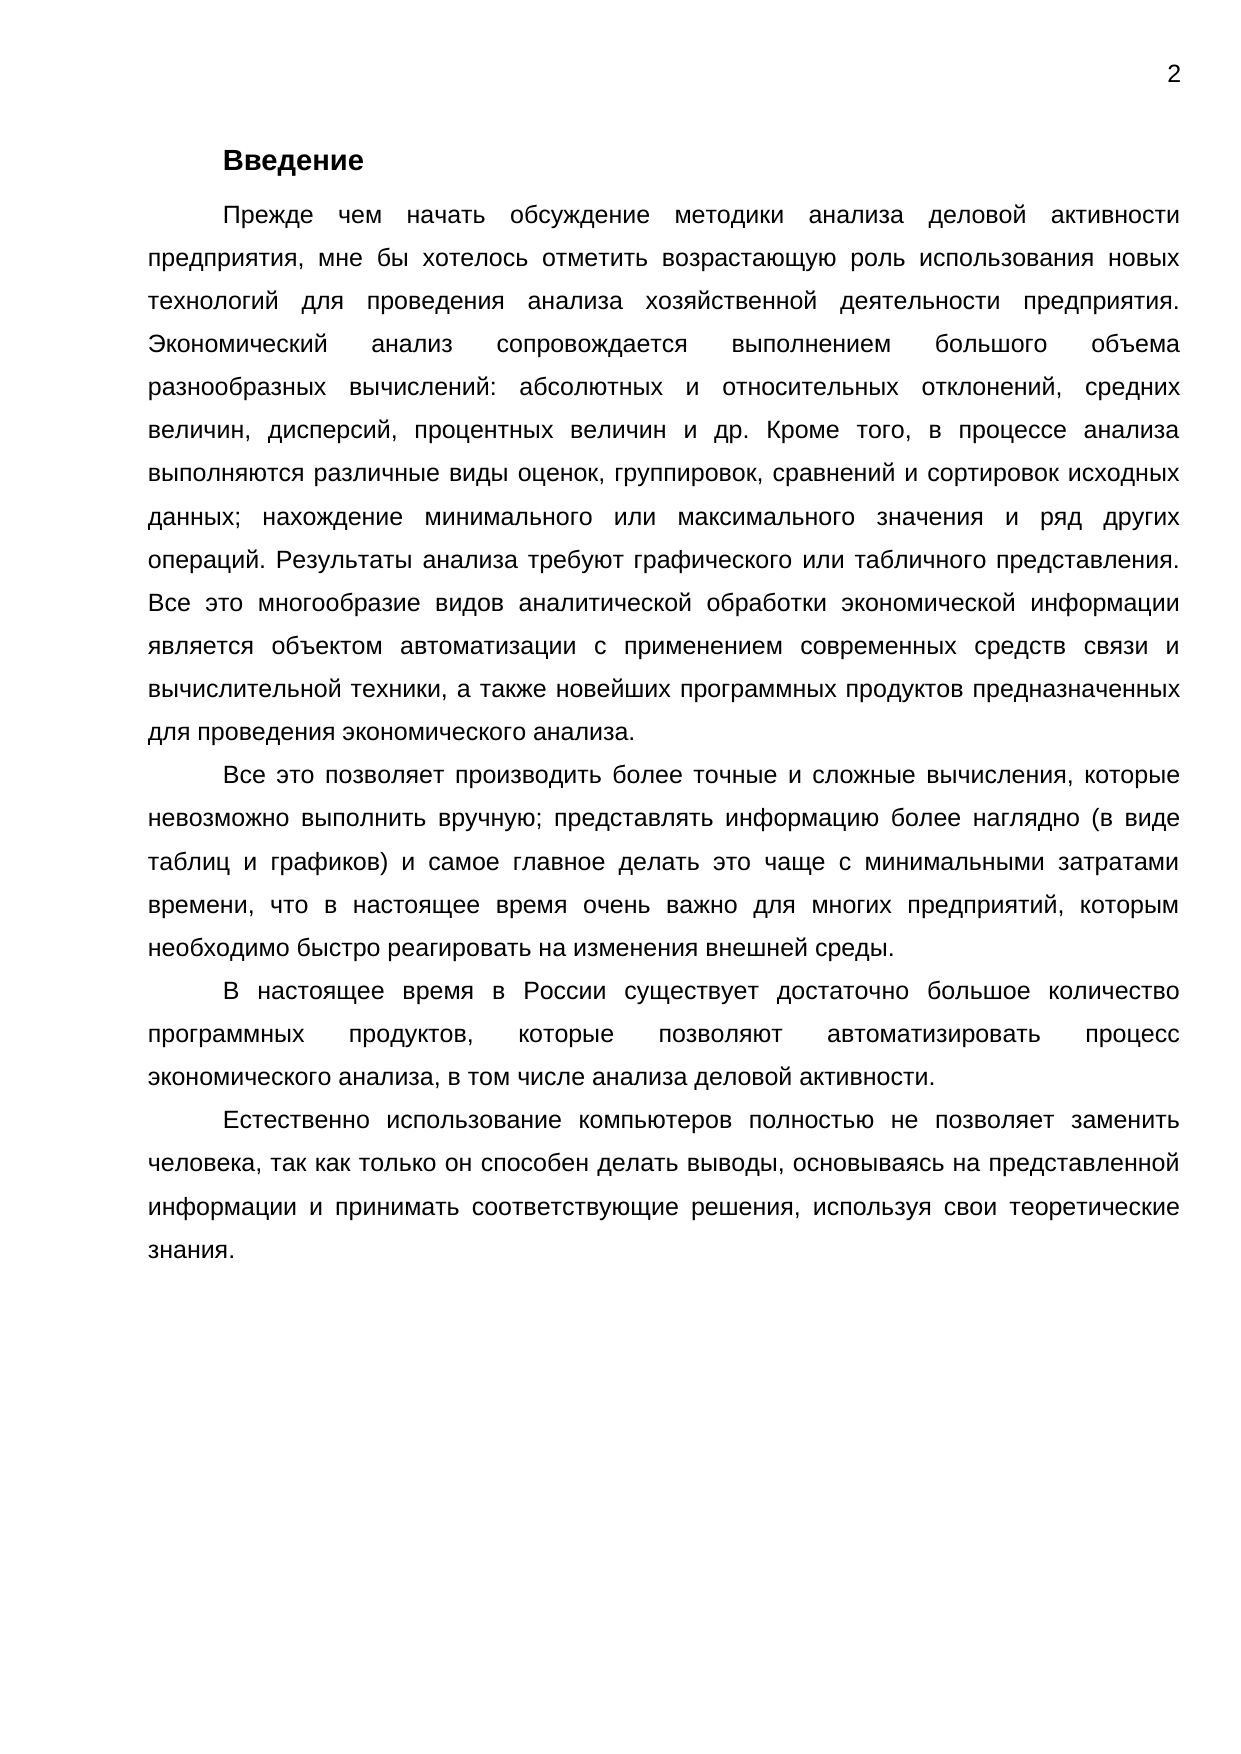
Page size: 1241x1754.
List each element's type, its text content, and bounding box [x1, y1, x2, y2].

subtitle Введение [148, 143, 1181, 177]
text Все это позволяет производить более точные и сложные вычисления, которые невозможно выполнить вручную; представлять информацию более наглядно (в виде таблиц и графиков) и самое главное делать это чаще с минимальными затратами времени, что в настоящее время очень важно для многих предприятий, которым необходимо быстро реагировать на изменения внешней среды. [148, 760, 1181, 962]
text Естественно использование компьютеров полностью не позволяет заменить человека, так как только он способен делать выводы, основываясь на представленной информации и принимать соответствующие решения, используя свои теоретические знания. [148, 1105, 1181, 1263]
text Прежде чем начать обсуждение методики анализа деловой активности предприятия, мне бы хотелось отметить возрастающую роль использования новых технологий для проведения анализа хозяйственной деятельности предприятия. Экономический анализ сопровождается выполнением большого объема разнообразных вычислений: абсолютных и относительных отклонений, средних величин, дисперсий, процентных величин и др. Кроме того, в процессе анализа выполняются различные виды оценок, группировок, сравнений и сортировок исходных данных; нахождение минимального или максимального значения и ряд других операций. Результаты анализа требуют графического или табличного представления. Все это многообразие видов аналитической обработки экономической информации является объектом автоматизации с применением современных средств связи и вычислительной техники, а также новейших программных продуктов предназначенных для проведения экономического анализа. [148, 200, 1181, 746]
text В настоящее время в России существует достаточно большое количество программных продуктов, которые позволяют автоматизировать процесс экономического анализа, в том числе анализа деловой активности. [148, 976, 1181, 1091]
